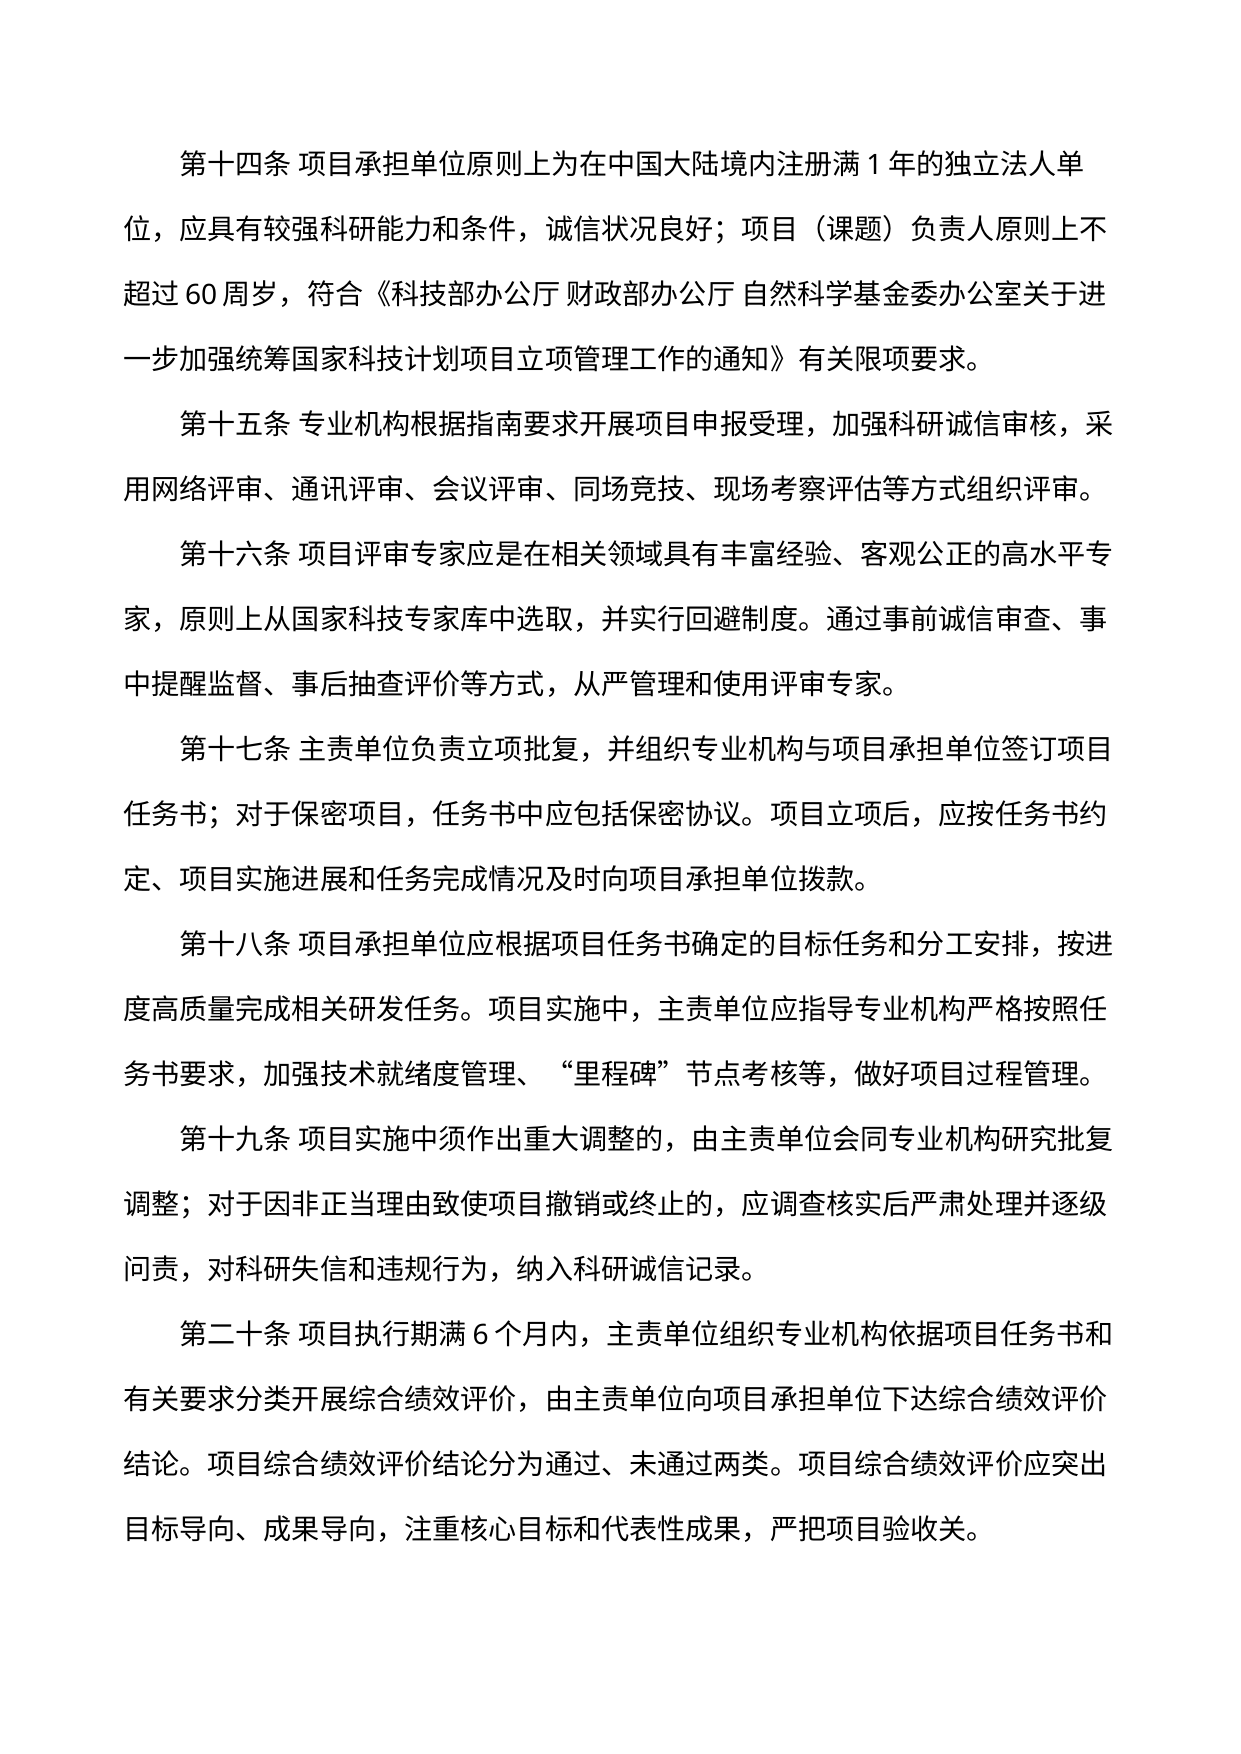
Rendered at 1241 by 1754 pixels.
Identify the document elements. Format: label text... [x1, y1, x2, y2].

text 第十四条 项目承担单位原则上为在中国大陆境内注册满1年的独立法人单位，应具有较强科研能力和条件，诚信状况良好；项目（课题）负责人原则上不超过60周岁，符合《科技部办公厅 财政部办公厅 自然科学基金委办公室关于进一步加强统筹国家科技计划项目立项管理工作的通知》有关限项要求。 [123, 129, 1117, 389]
text 第十六条 项目评审专家应是在相关领域具有丰富经验、客观公正的高水平专家，原则上从国家科技专家库中选取，并实行回避制度。通过事前诚信审查、事中提醒监督、事后抽查评价等方式，从严管理和使用评审专家。 [123, 519, 1117, 714]
text 第十九条 项目实施中须作出重大调整的，由主责单位会同专业机构研究批复调整；对于因非正当理由致使项目撤销或终止的，应调查核实后严肃处理并逐级问责，对科研失信和违规行为，纳入科研诚信记录。 [123, 1104, 1117, 1299]
text 第十八条 项目承担单位应根据项目任务书确定的目标任务和分工安排，按进度高质量完成相关研发任务。项目实施中，主责单位应指导专业机构严格按照任务书要求，加强技术就绪度管理、“里程碑”节点考核等，做好项目过程管理。 [123, 909, 1117, 1104]
text 第二十条 项目执行期满6个月内，主责单位组织专业机构依据项目任务书和有关要求分类开展综合绩效评价，由主责单位向项目承担单位下达综合绩效评价结论。项目综合绩效评价结论分为通过、未通过两类。项目综合绩效评价应突出目标导向、成果导向，注重核心目标和代表性成果，严把项目验收关。 [123, 1299, 1117, 1559]
text 第十五条 专业机构根据指南要求开展项目申报受理，加强科研诚信审核，采用网络评审、通讯评审、会议评审、同场竞技、现场考察评估等方式组织评审。 [123, 389, 1117, 519]
text 第十七条 主责单位负责立项批复，并组织专业机构与项目承担单位签订项目任务书；对于保密项目，任务书中应包括保密协议。项目立项后，应按任务书约定、项目实施进展和任务完成情况及时向项目承担单位拨款。 [123, 714, 1117, 909]
